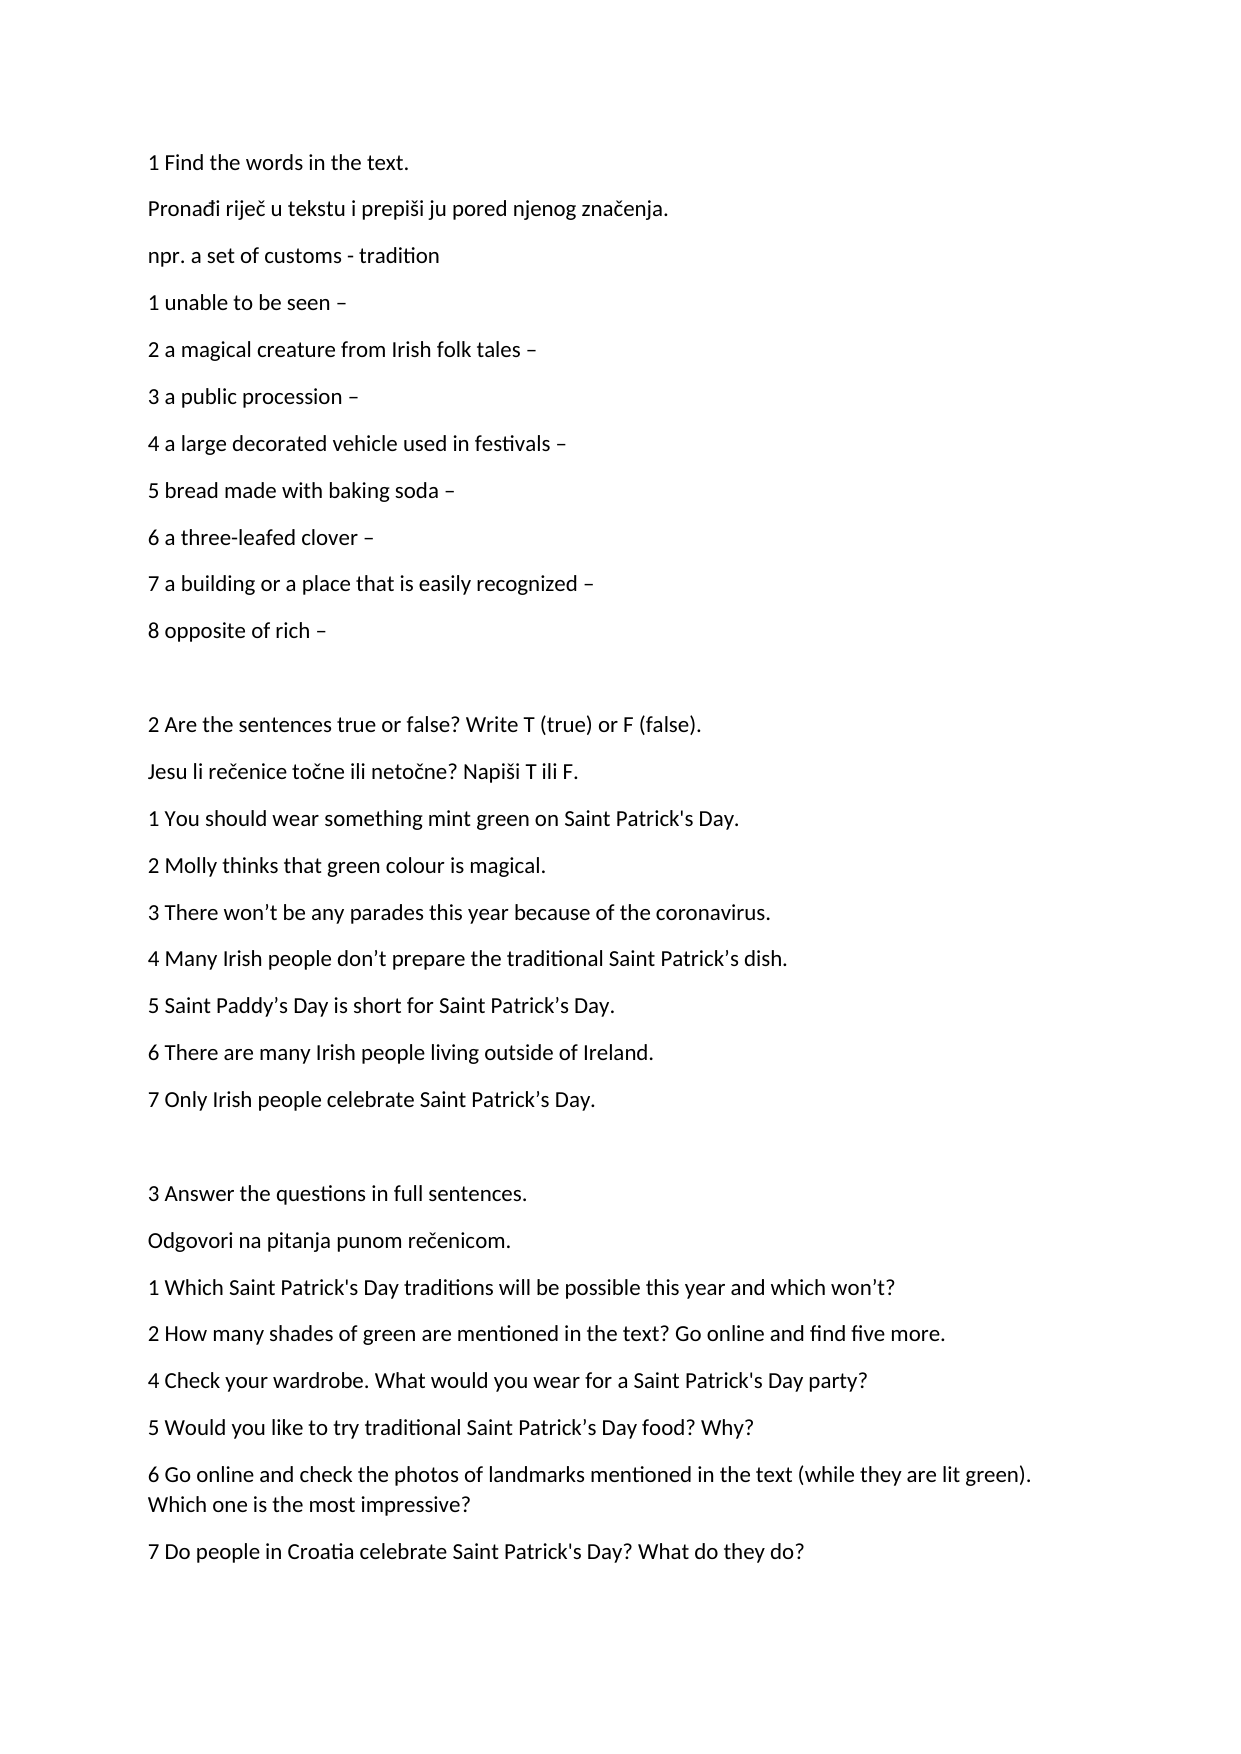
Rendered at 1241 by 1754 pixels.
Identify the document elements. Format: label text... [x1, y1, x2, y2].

text 4 Check your wardrobe. What would you wear for a Saint Patrick's Day party? [148, 1366, 1093, 1394]
text 6 a three-leafed clover – [148, 523, 1093, 551]
text Pronađi riječ u tekstu i prepiši ju pored njenog značenja. [148, 194, 1093, 222]
text 2 Are the sentences true or false? Write T (true) or F (false). [148, 710, 1093, 738]
text 7 Only Irish people celebrate Saint Patrick’s Day. [148, 1085, 1093, 1113]
text 2 a magical creature from Irish folk tales – [148, 335, 1093, 363]
text 2 Molly thinks that green colour is magical. [148, 851, 1093, 879]
text 6 Go online and check the photos of landmarks mentioned in the text (while they are lit green). Which one is the most impressive? [148, 1460, 1093, 1518]
text 1 Find the words in the text. [148, 148, 1093, 176]
text 1 unable to be seen – [148, 288, 1093, 316]
text Jesu li rečenice točne ili netočne? Napiši T ili F. [148, 757, 1093, 785]
text 4 a large decorated vehicle used in festivals – [148, 429, 1093, 457]
text 5 Would you like to try traditional Saint Patrick’s Day food? Why? [148, 1413, 1093, 1441]
text Odgovori na pitanja punom rečenicom. [148, 1226, 1093, 1254]
text 5 bread made with baking soda – [148, 476, 1093, 504]
text 6 There are many Irish people living outside of Ireland. [148, 1038, 1093, 1066]
text 1 Which Saint Patrick's Day traditions will be possible this year and which won’t? [148, 1273, 1093, 1301]
text 7 Do people in Croatia celebrate Saint Patrick's Day? What do they do? [148, 1537, 1093, 1565]
text 3 Answer the questions in full sentences. [148, 1179, 1093, 1207]
text npr. a set of customs - tradition [148, 241, 1093, 269]
text 3 There won’t be any parades this year because of the coronavirus. [148, 898, 1093, 926]
text 5 Saint Paddy’s Day is short for Saint Patrick’s Day. [148, 991, 1093, 1019]
text 3 a public procession – [148, 382, 1093, 410]
text 7 a building or a place that is easily recognized – [148, 569, 1093, 597]
text 4 Many Irish people don’t prepare the traditional Saint Patrick’s dish. [148, 944, 1093, 972]
text 2 How many shades of green are mentioned in the text? Go online and find five more. [148, 1319, 1093, 1347]
text 8 opposite of rich – [148, 616, 1093, 644]
text 1 You should wear something mint green on Saint Patrick's Day. [148, 804, 1093, 832]
